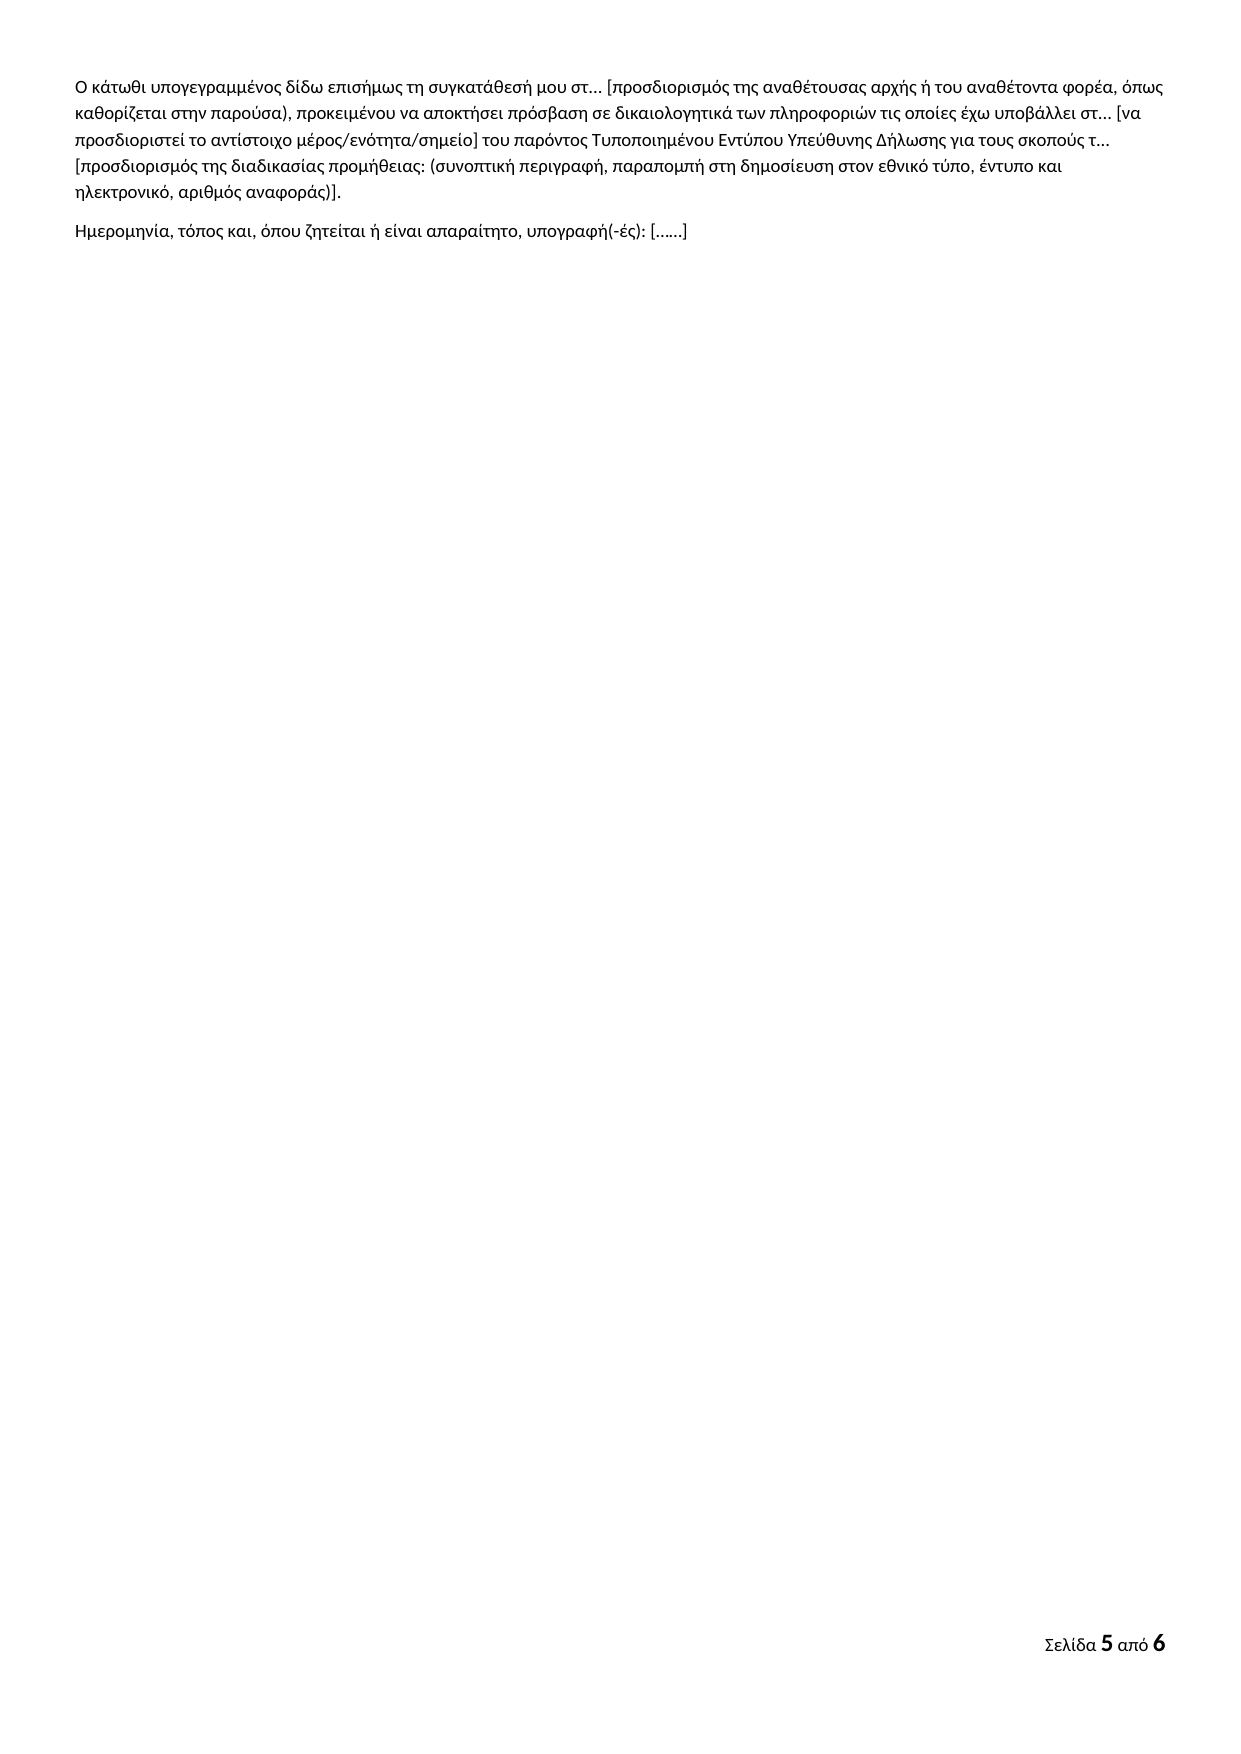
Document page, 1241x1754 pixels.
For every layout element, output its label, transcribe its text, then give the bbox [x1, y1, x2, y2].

text Ημερομηνία, τόπος και, όπου ζητείται ή είναι απαραίτητο, υπογραφή(-ές): [……] [75, 219, 1165, 242]
text Ο κάτωθι υπογεγραμμένος δίδω επισήμως τη συγκατάθεσή μου στ... [προσδιορισμός της αναθέτουσας αρχής ή του αναθέτοντα φορέα, όπως καθορίζεται στην παρούσα), προκειμένου να αποκτήσει πρόσβαση σε δικαιολογητικά των πληροφοριών τις οποίες έχω υποβάλλει στ... [να προσδιοριστεί το αντίστοιχο μέρος/ενότητα/σημείο] του παρόντος Τυποποιημένου Εντύπου Υπεύθυνης Δήλωσης για τους σκοπούς τ... [προσδιορισμός της διαδικασίας προμήθειας: (συνοπτική περιγραφή, παραπομπή στη δημοσίευση στον εθνικό τύπο, έντυπο και ηλεκτρονικό, αριθμός αναφοράς)]. [75, 75, 1165, 203]
